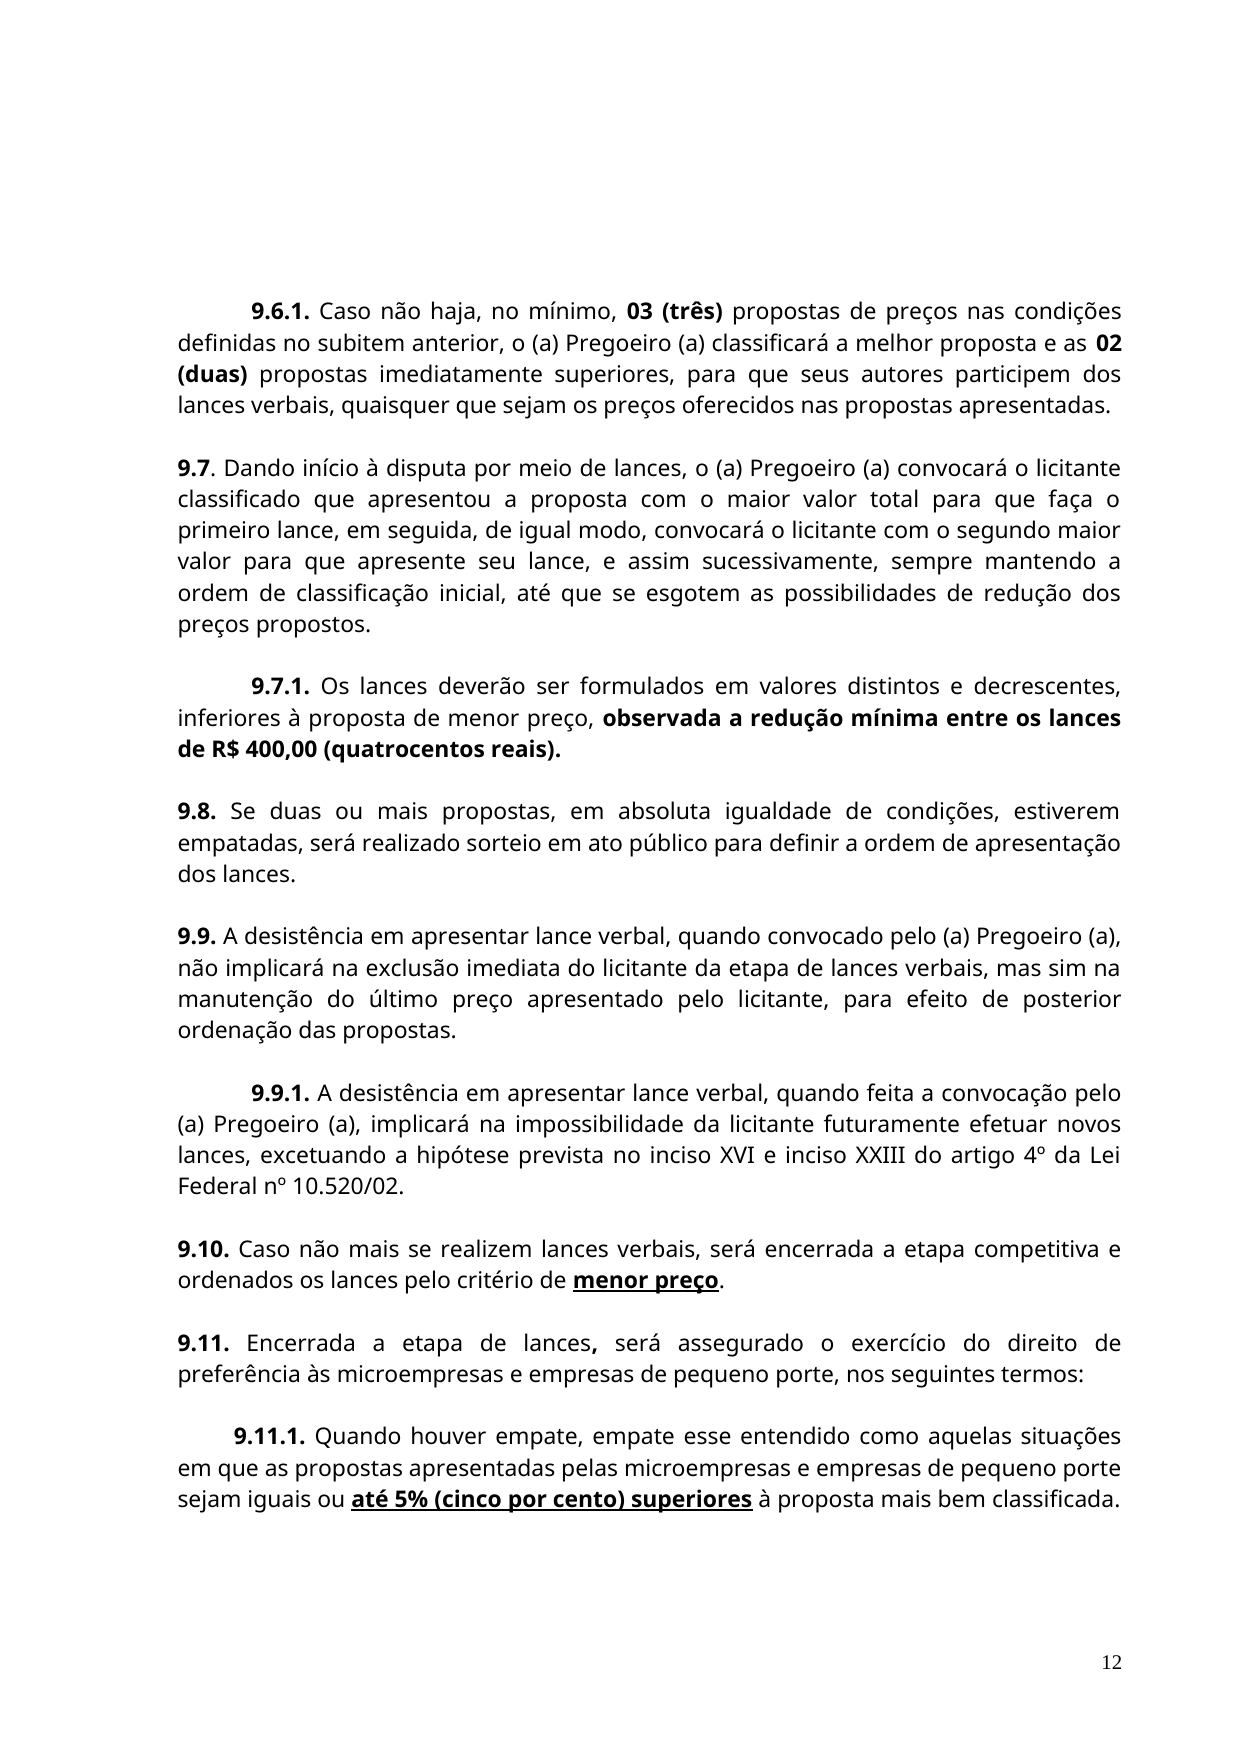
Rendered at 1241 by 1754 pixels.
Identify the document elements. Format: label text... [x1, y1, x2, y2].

text 9.8. Se duas ou mais propostas, em absoluta igualdade de condições, estiverem empatadas, será realizado sorteio em ato público para definir a ordem de apresentação dos lances. [177, 795, 1122, 889]
text 9.6.1. Caso não haja, no mínimo, 03 (três) propostas de preços nas condições definidas no subitem anterior, o (a) Pregoeiro (a) classificará a melhor proposta e as 02 (duas) propostas imediatamente superiores, para que seus autores participem dos lances verbais, quaisquer que sejam os preços oferecidos nas propostas apresentadas. [177, 295, 1122, 420]
text 9.9. A desistência em apresentar lance verbal, quando convocado pelo (a) Pregoeiro (a), não implicará na exclusão imediata do licitante da etapa de lances verbais, mas sim na manutenção do último preço apresentado pelo licitante, para efeito de posterior ordenação das propostas. [177, 920, 1122, 1045]
text 9.7. Dando início à disputa por meio de lances, o (a) Pregoeiro (a) convocará o licitante classificado que apresentou a proposta com o maior valor total para que faça o primeiro lance, em seguida, de igual modo, convocará o licitante com o segundo maior valor para que apresente seu lance, e assim sucessivamente, sempre mantendo a ordem de classificação inicial, até que se esgotem as possibilidades de redução dos preços propostos. [177, 452, 1122, 639]
text 9.11.1. Quando houver empate, empate esse entendido como aquelas situações em que as propostas apresentadas pelas microempresas e empresas de pequeno porte sejam iguais ou até 5% (cinco por cento) superiores à proposta mais bem classificada. [177, 1420, 1122, 1514]
text 9.11. Encerrada a etapa de lances, será assegurado o exercício do direito de preferência às microempresas e empresas de pequeno porte, nos seguintes termos: [177, 1327, 1122, 1389]
text 9.7.1. Os lances deverão ser formulados em valores distintos e decrescentes, inferiores à proposta de menor preço, observada a redução mínima entre os lances de R$ 400,00 (quatrocentos reais). [177, 670, 1122, 764]
text 9.9.1. A desistência em apresentar lance verbal, quando feita a convocação pelo (a) Pregoeiro (a), implicará na impossibilidade da licitante futuramente efetuar novos lances, excetuando a hipótese prevista no inciso XVI e inciso XXIII do artigo 4º da Lei Federal nº 10.520/02. [177, 1077, 1122, 1202]
text 9.10. Caso não mais se realizem lances verbais, será encerrada a etapa competitiva e ordenados os lances pelo critério de menor preço. [177, 1233, 1122, 1295]
